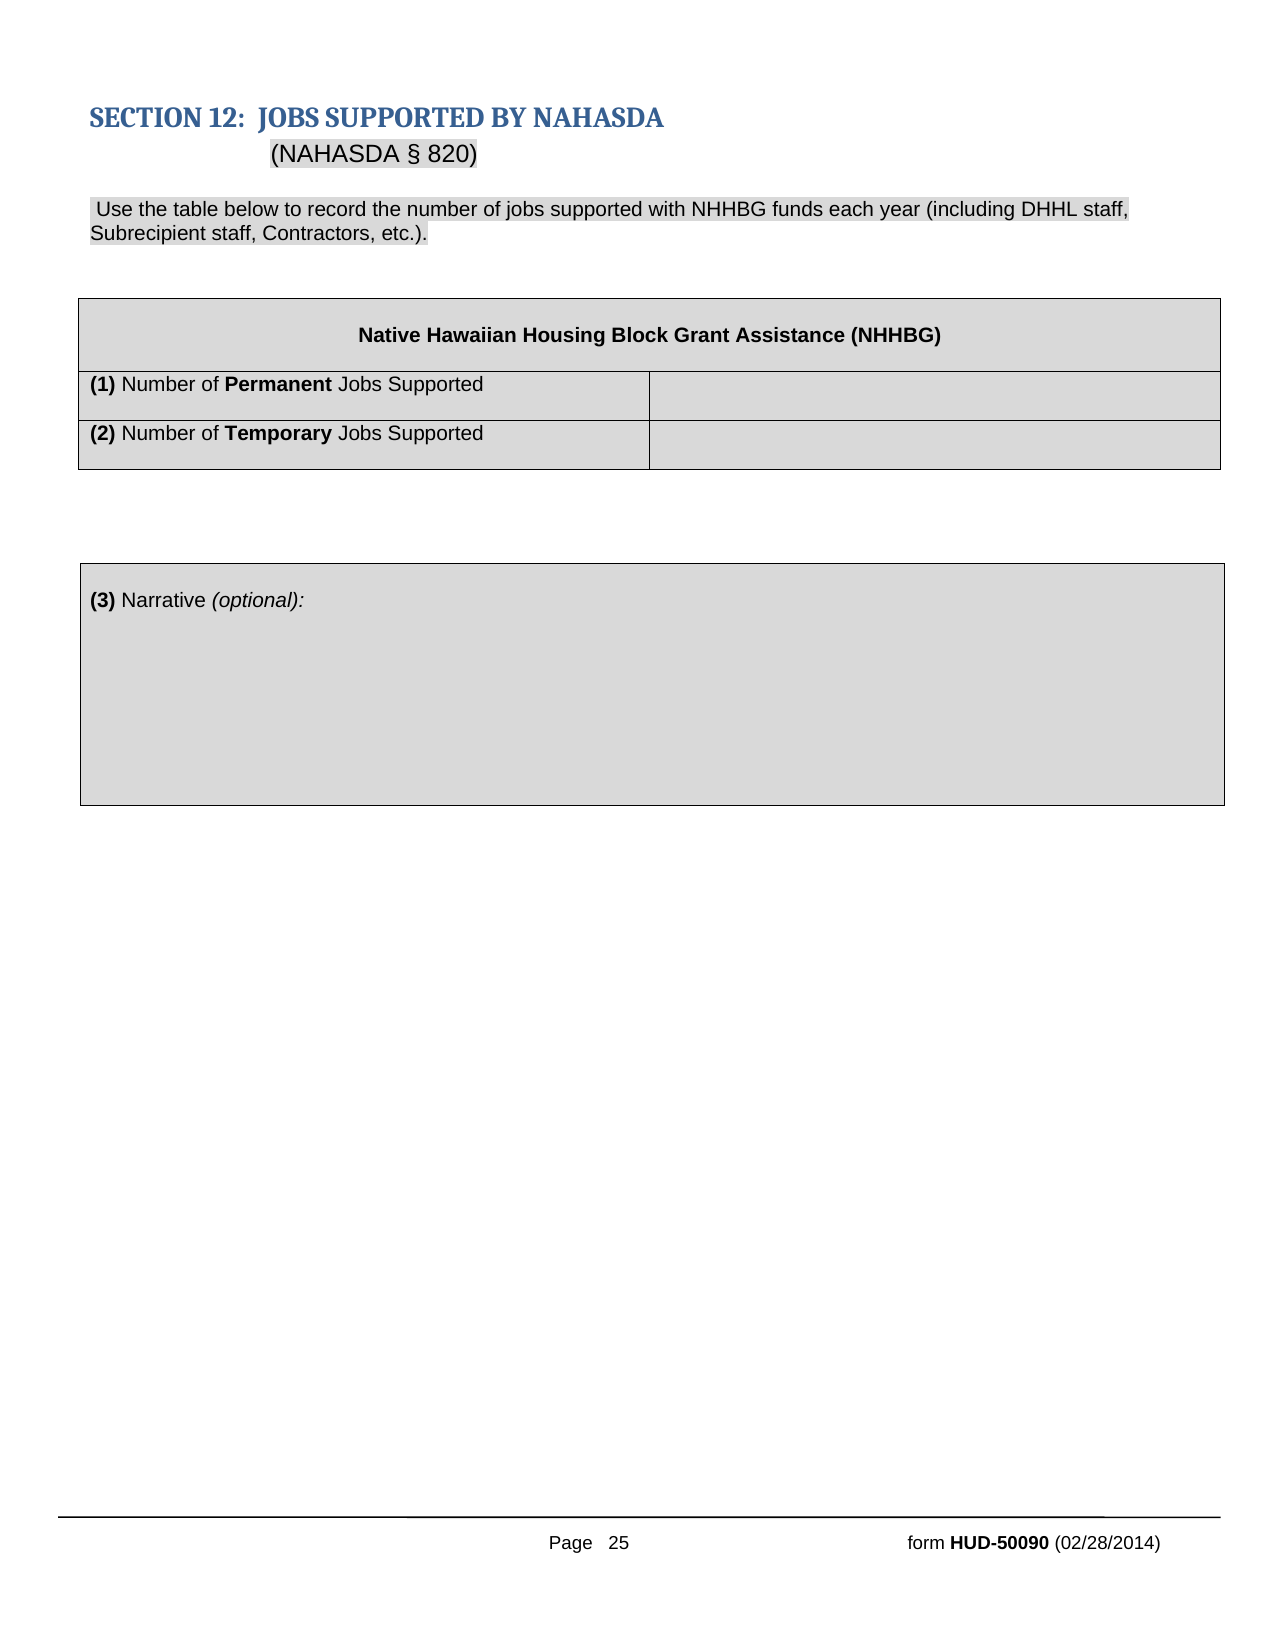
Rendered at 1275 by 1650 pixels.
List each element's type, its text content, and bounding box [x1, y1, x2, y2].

table_cell (1) Number of Permanent Jobs Supported [79, 372, 649, 420]
table_cell [650, 421, 1220, 469]
table_header Narrative (optional): [81, 564, 1224, 805]
text Use the table below to record the number of jobs supported with NHHBG funds each year (including DHHL staff, Subrecipient staff, Contractors, etc.). [428, 197, 1209, 245]
table_cell [650, 372, 1220, 420]
text SECTION 12: JOBS SUPPORTED BY NAHASDA (NAHASDA § 820) [90, 101, 1209, 168]
table_header Native Hawaiian Housing Block Grant Assistance (NHHBG) [79, 299, 1220, 371]
table_cell (2) Number of Temporary Jobs Supported [79, 421, 649, 469]
